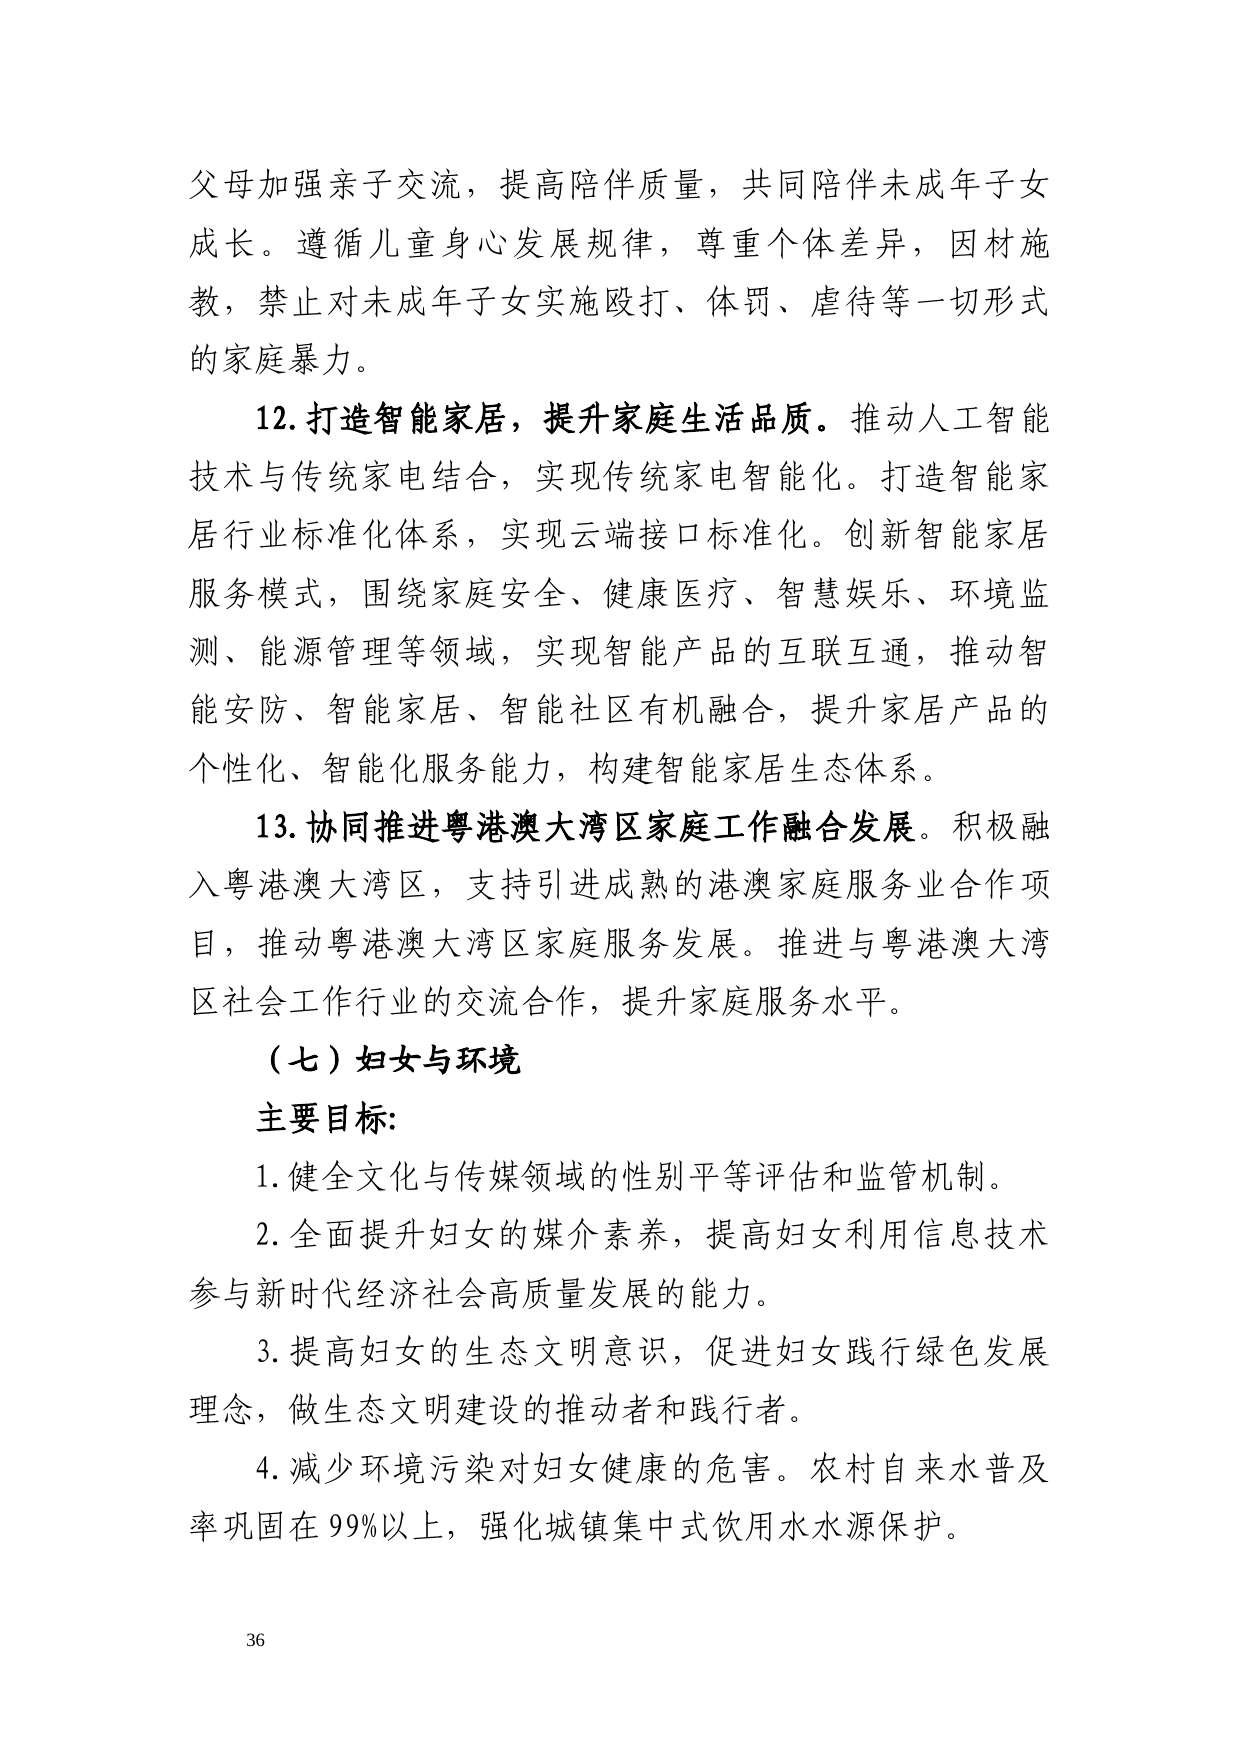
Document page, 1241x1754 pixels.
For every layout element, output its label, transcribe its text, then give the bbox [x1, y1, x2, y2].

text 主要目标: [187, 1083, 1053, 1142]
list 12.打造智能家居，提升家庭生活品质。推动人工智能技术与传统家电结合，实现传统家电智能化。打造智能家居行业标准化体系，实现云端接口标准化。创新智能家居服务模式，围绕家庭安全、健康医疗、智慧娱乐、环境监测、能源管理等领域，实现智能产品的互联互通，推动智能安防、智能家居、智能社区有机融合，提升家居产品的个性化、智能化服务能力，构建智能家居生态体系。 [187, 383, 1053, 792]
list 3.提高妇女的生态文明意识，促进妇女践行绿色发展理念，做生态文明建设的推动者和践行者。 [187, 1317, 1053, 1433]
list 2.全面提升妇女的媒介素养，提高妇女利用信息技术参与新时代经济社会高质量发展的能力。 [187, 1200, 1053, 1317]
list 13.协同推进粤港澳大湾区家庭工作融合发展。积极融入粤港澳大湾区，支持引进成熟的港澳家庭服务业合作项目，推动粤港澳大湾区家庭服务发展。推进与粤港澳大湾区社会工作行业的交流合作，提升家庭服务水平。 [187, 792, 1053, 1025]
list 4.减少环境污染对妇女健康的危害。农村自来水普及率巩固在99%以上，强化城镇集中式饮用水水源保护。 [187, 1433, 1053, 1550]
subtitle （七）妇女与环境 [187, 1025, 1053, 1083]
list 1.健全文化与传媒领域的性别平等评估和监管机制。 [187, 1142, 1053, 1200]
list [187, 150, 1053, 383]
